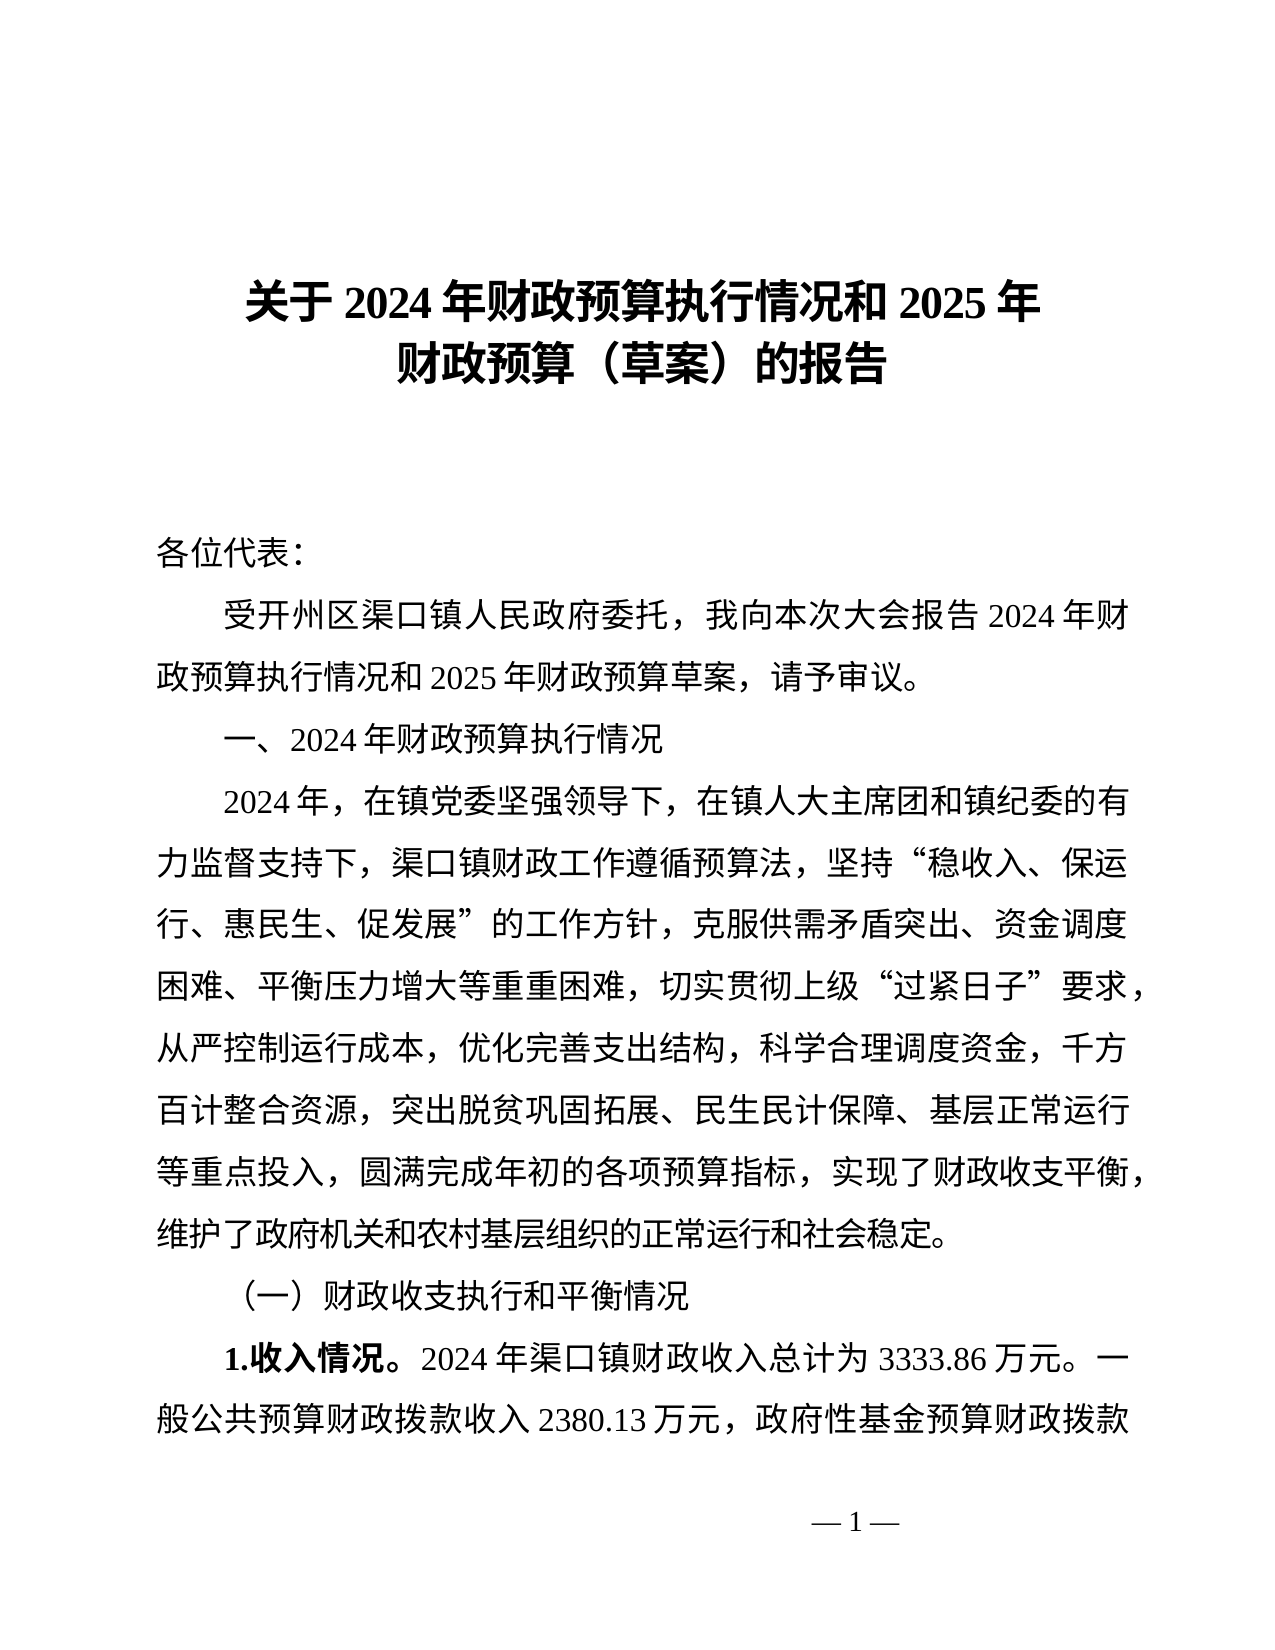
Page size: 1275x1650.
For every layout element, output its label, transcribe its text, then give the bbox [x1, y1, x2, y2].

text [156, 1320, 1130, 1444]
text 财政预算（草案）的报告 [156, 330, 1130, 392]
text （一）财政收支执行和平衡情况 [156, 1258, 1130, 1320]
text 受开州区渠口镇人民政府委托，我向本次大会报告2024年财政预算执行情况和2025年财政预算草案，请予审议。 [156, 578, 1130, 702]
text 关于2024年财政预算执行情况和2025年 [156, 268, 1130, 330]
text 各位代表： [156, 516, 1130, 578]
text 2024年，在镇党委坚强领导下，在镇人大主席团和镇纪委的有力监督支持下，渠口镇财政工作遵循预算法，坚持“稳收入、保运行、惠民生、促发展”的工作方针，克服供需矛盾突出、资金调度困难、平衡压力增大等重重困难，切实贯彻上级“过紧日子”要求，从严控制运行成本，优化完善支出结构，科学合理调度资金，千方百计整合资源，突出脱贫巩固拓展、民生民计保障、基层正常运行等重点投入，圆满完成年初的各项预算指标，实现了财政收支平衡，维护了政府机关和农村基层组织的正常运行和社会稳定。 [156, 763, 1130, 1258]
text 一、2024年财政预算执行情况 [156, 702, 1130, 763]
